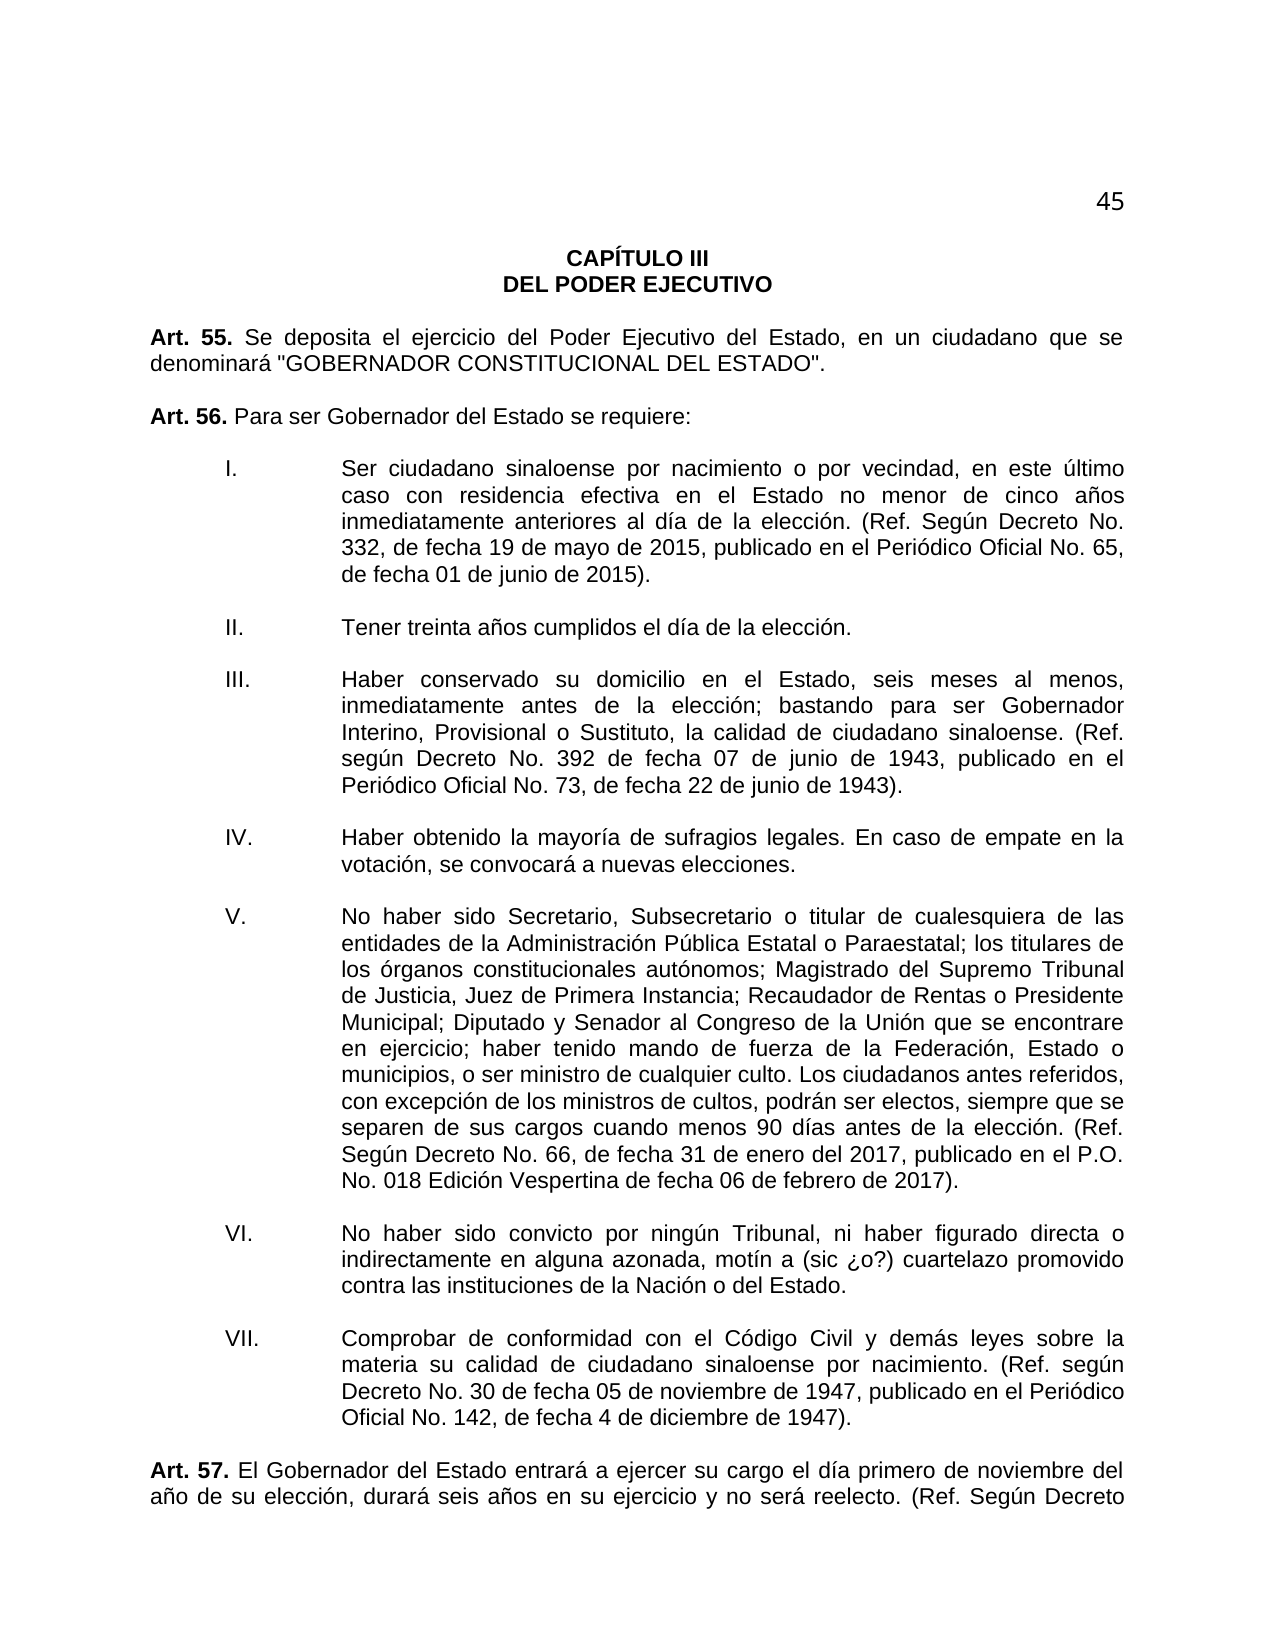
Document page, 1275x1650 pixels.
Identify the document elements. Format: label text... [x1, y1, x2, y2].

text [150, 1457, 1125, 1509]
text V. No haber sido Secretario, Subsecretario o titular de cualesquiera de las entidades de la Administración Pública Estatal o Paraestatal; los titulares de los órganos constitucionales autónomos; Magistrado del Supremo Tribunal de Justicia, Juez de Primera Instancia; Recaudador de Rentas o Presidente Municipal; Diputado y Senador al Congreso de la Unión que se encontrare en ejercicio; haber tenido mando de fuerza de la Federación, Estado o municipios, o ser ministro de cualquier culto. Los ciudadanos antes referidos, con excepción de los ministros de cultos, podrán ser electos, siempre que se separen de sus cargos cuando menos 90 días antes de la elección. (Ref. Según Decreto No. 66, de fecha 31 de enero del 2017, publicado en el P.O. No. 018 Edición Vespertina de fecha 06 de febrero de 2017). [225, 903, 1125, 1193]
text II. Tener treinta años cumplidos el día de la elección. [225, 613, 1125, 640]
text VII. Comprobar de conformidad con el Código Civil y demás leyes sobre la materia su calidad de ciudadano sinaloense por nacimiento. (Ref. según Decreto No. 30 de fecha 05 de noviembre de 1947, publicado en el Periódico Oficial No. 142, de fecha 4 de diciembre de 1947). [225, 1325, 1125, 1430]
text Art. 55. Se deposita el ejercicio del Poder Ejecutivo del Estado, en un ciudadano que se denominará "GOBERNADOR CONSTITUCIONAL DEL ESTADO". [150, 323, 1125, 376]
text III. Haber conservado su domicilio en el Estado, seis meses al menos, inmediatamente antes de la elección; bastando para ser Gobernador Interino, Provisional o Sustituto, la calidad de ciudadano sinaloense. (Ref. según Decreto No. 392 de fecha 07 de junio de 1943, publicado en el Periódico Oficial No. 73, de fecha 22 de junio de 1943). [225, 666, 1125, 798]
text CAPÍTULO III [150, 244, 1125, 271]
text VI. No haber sido convicto por ningún Tribunal, ni haber figurado directa o indirectamente en alguna azonada, motín a (sic ¿o?) cuartelazo promovido contra las instituciones de la Nación o del Estado. [225, 1219, 1125, 1299]
text DEL PODER EJECUTIVO [150, 271, 1125, 297]
text Art. 56. Para ser Gobernador del Estado se requiere: [150, 403, 1125, 429]
text I. Ser ciudadano sinaloense por nacimiento o por vecindad, en este último caso con residencia efectiva en el Estado no menor de cinco años inmediatamente anteriores al día de la elección. (Ref. Según Decreto No. 332, de fecha 19 de mayo de 2015, publicado en el Periódico Oficial No. 65, de fecha 01 de junio de 2015). [225, 455, 1125, 587]
text IV. Haber obtenido la mayoría de sufragios legales. En caso de empate en la votación, se convocará a nuevas elecciones. [225, 824, 1125, 877]
